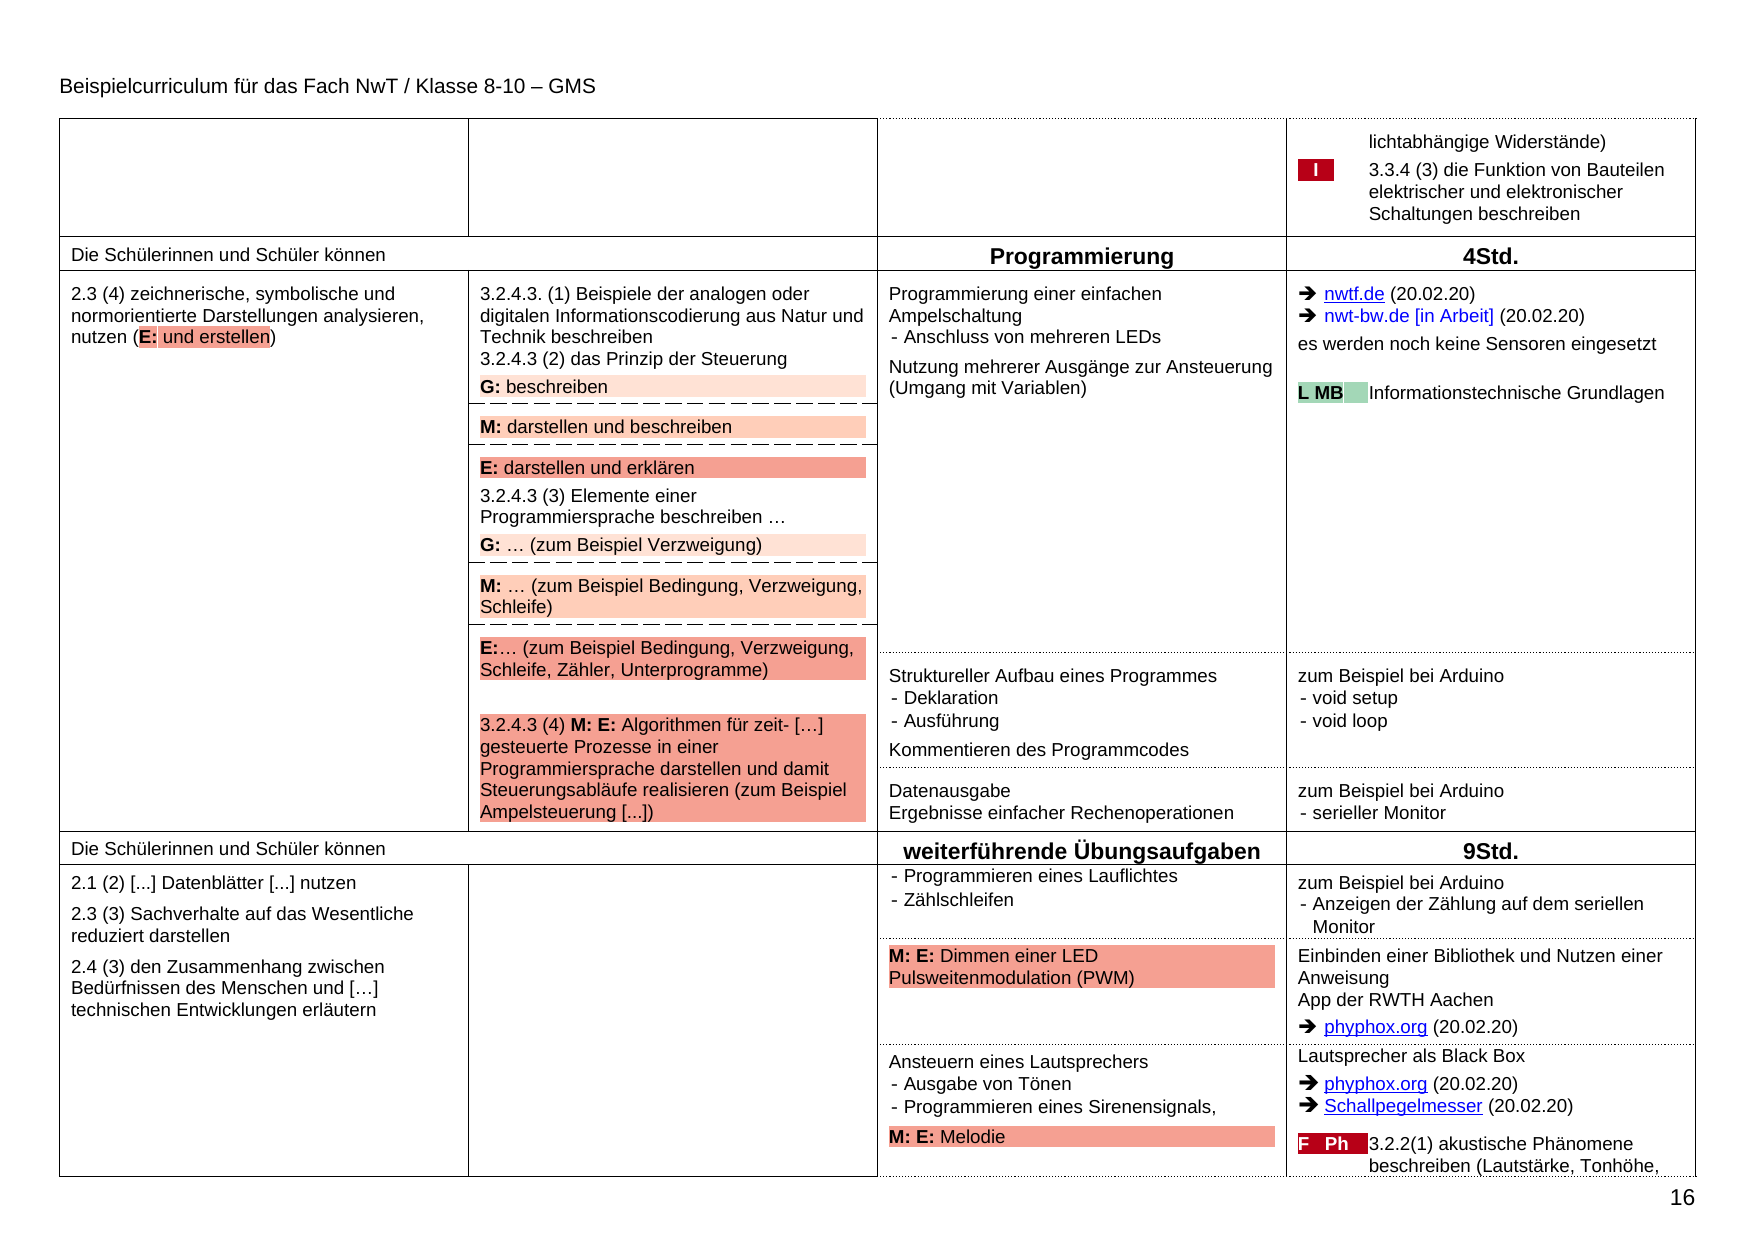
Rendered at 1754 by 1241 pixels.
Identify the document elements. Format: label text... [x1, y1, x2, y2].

table_cell M: … (zum Beispiel Bedingung, Verzweigung, Schleife) [469, 562, 877, 624]
table_cell Programmierung einer einfachen Ampelschaltung Anschluss von mehreren LEDs Nutzung mehrerer Ausgänge zur Ansteuerung (Umgang mit Variablen) [878, 271, 1286, 652]
table_cell Struktureller Aufbau eines Programmes Deklaration Ausführung Kommentieren des Programmcodes [878, 652, 1286, 767]
table_cell zum Beispiel bei Arduino void setup void loop [1287, 652, 1695, 767]
table_cell Die Schülerinnen und Schüler können [60, 237, 877, 270]
table_cell Datenausgabe Ergebnisse einfacher Rechenoperationen [878, 767, 1286, 831]
table_cell Programmierung [878, 237, 1286, 270]
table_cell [878, 1044, 1286, 1176]
table_cell weiterführende Übungsaufgaben [878, 832, 1286, 864]
table_cell zum Beispiel bei Arduino Anzeigen der Zählung auf dem seriellen Monitor [1287, 865, 1695, 938]
table_cell 2.1 (2) [...] Datenblätter [...] nutzen 2.3 (3) Sachverhalte auf das Wesentliche reduziert darstellen 2.4 (3) den Zusammenhang zwischen Bedürfnissen des Menschen und […] technischen Entwicklungen erläutern [60, 865, 468, 1176]
table_cell nwtf.de (20.02.20) nwt-bw.de [in Arbeit] (20.02.20) es werden noch keine Sensoren eingesetzt L MB Informationstechnische Grundlagen [1287, 271, 1695, 652]
table_cell 2.3 (4) zeichnerische, symbolische und normorientierte Darstellungen analysieren, nutzen (E: und erstellen) [60, 271, 468, 831]
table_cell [878, 118, 1286, 236]
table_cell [1287, 1044, 1695, 1176]
table_cell [469, 865, 877, 1176]
table_cell E:… (zum Beispiel Bedingung, Verzweigung, Schleife, Zähler, Unterprogramme) 3.2.4.3 (4) M: E: Algorithmen für zeit- […] gesteuerte Prozesse in einer Programmiersprache darstellen und damit Steuerungsabläufe realisieren (zum Beispiel Ampelsteuerung [...]) [469, 624, 877, 831]
table_cell Die Schülerinnen und Schüler können [60, 832, 877, 864]
table_cell 4Std. [1287, 237, 1695, 270]
table_cell 9Std. [1287, 832, 1695, 864]
table_cell E: darstellen und erklären 3.2.4.3 (3) Elemente einer Programmiersprache beschreiben … G: … (zum Beispiel Verzweigung) [469, 444, 877, 562]
table_cell 3.2.4.3. (1) Beispiele der analogen oder digitalen Informationscodierung aus Natur und Technik beschreiben 3.2.4.3 (2) das Prinzip der Steuerung G: beschreiben [469, 271, 877, 403]
table_cell M: E: Dimmen einer LED Pulsweitenmodulation (PWM) [878, 938, 1286, 1044]
table_cell M: darstellen und beschreiben [469, 403, 877, 444]
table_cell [1287, 118, 1695, 236]
table_cell Einbinden einer Bibliothek und Nutzen einer Anweisung App der RWTH Aachen phyphox.org (20.02.20) [1287, 938, 1695, 1044]
table_cell Programmieren eines Lauflichtes Zählschleifen [878, 865, 1286, 938]
table_cell zum Beispiel bei Arduino serieller Monitor [1287, 767, 1695, 831]
